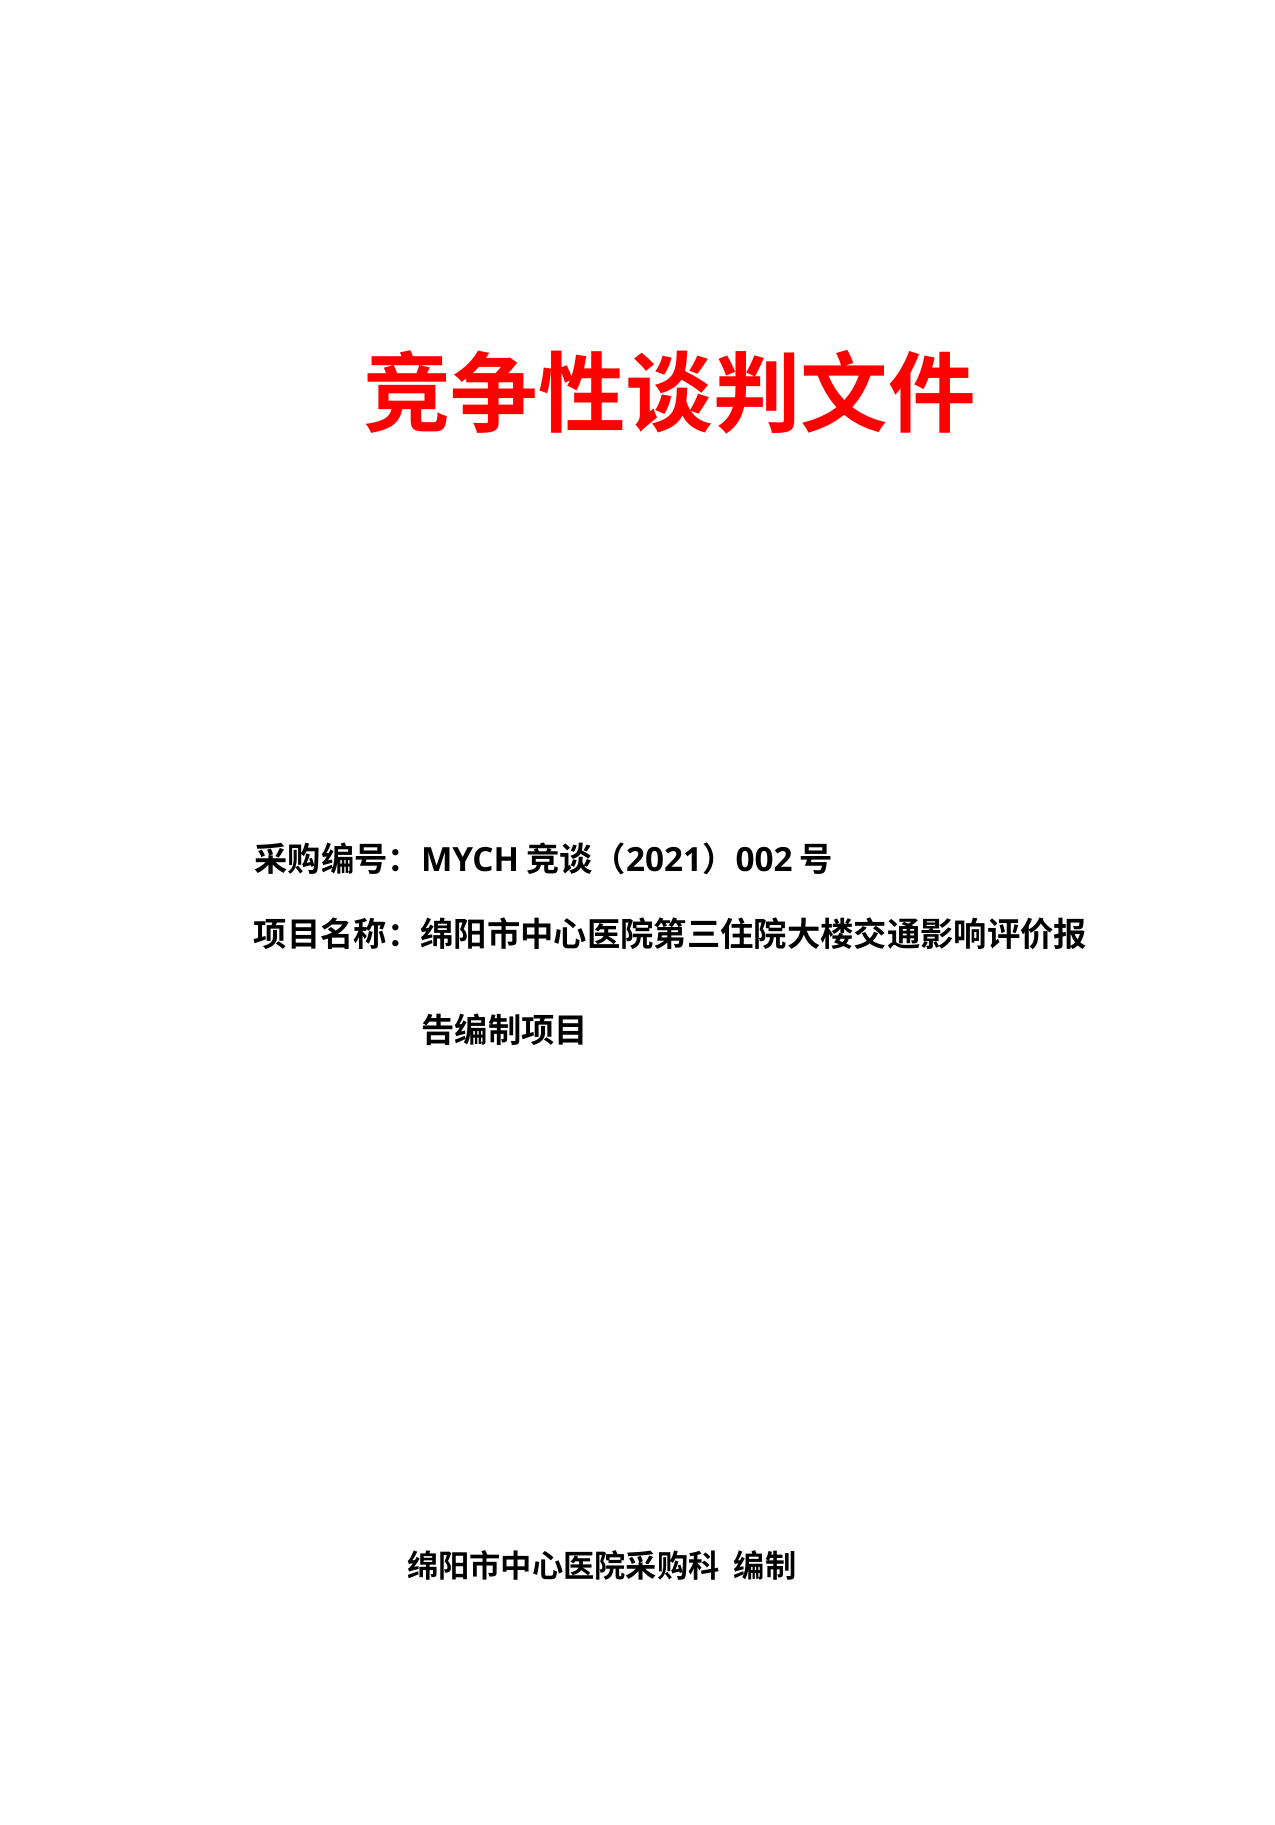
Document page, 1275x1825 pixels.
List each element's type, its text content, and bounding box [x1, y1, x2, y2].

text 绵阳市中心医院采购科 编制 [187, 1542, 1088, 1587]
text 竞争性谈判文件 [187, 324, 1088, 450]
text 采购编号：MYCH竞谈（2021）002号 [187, 833, 1088, 881]
text 项目名称：绵阳市中心医院第三住院大楼交通影响评价报告编制项目 [254, 908, 1088, 1052]
